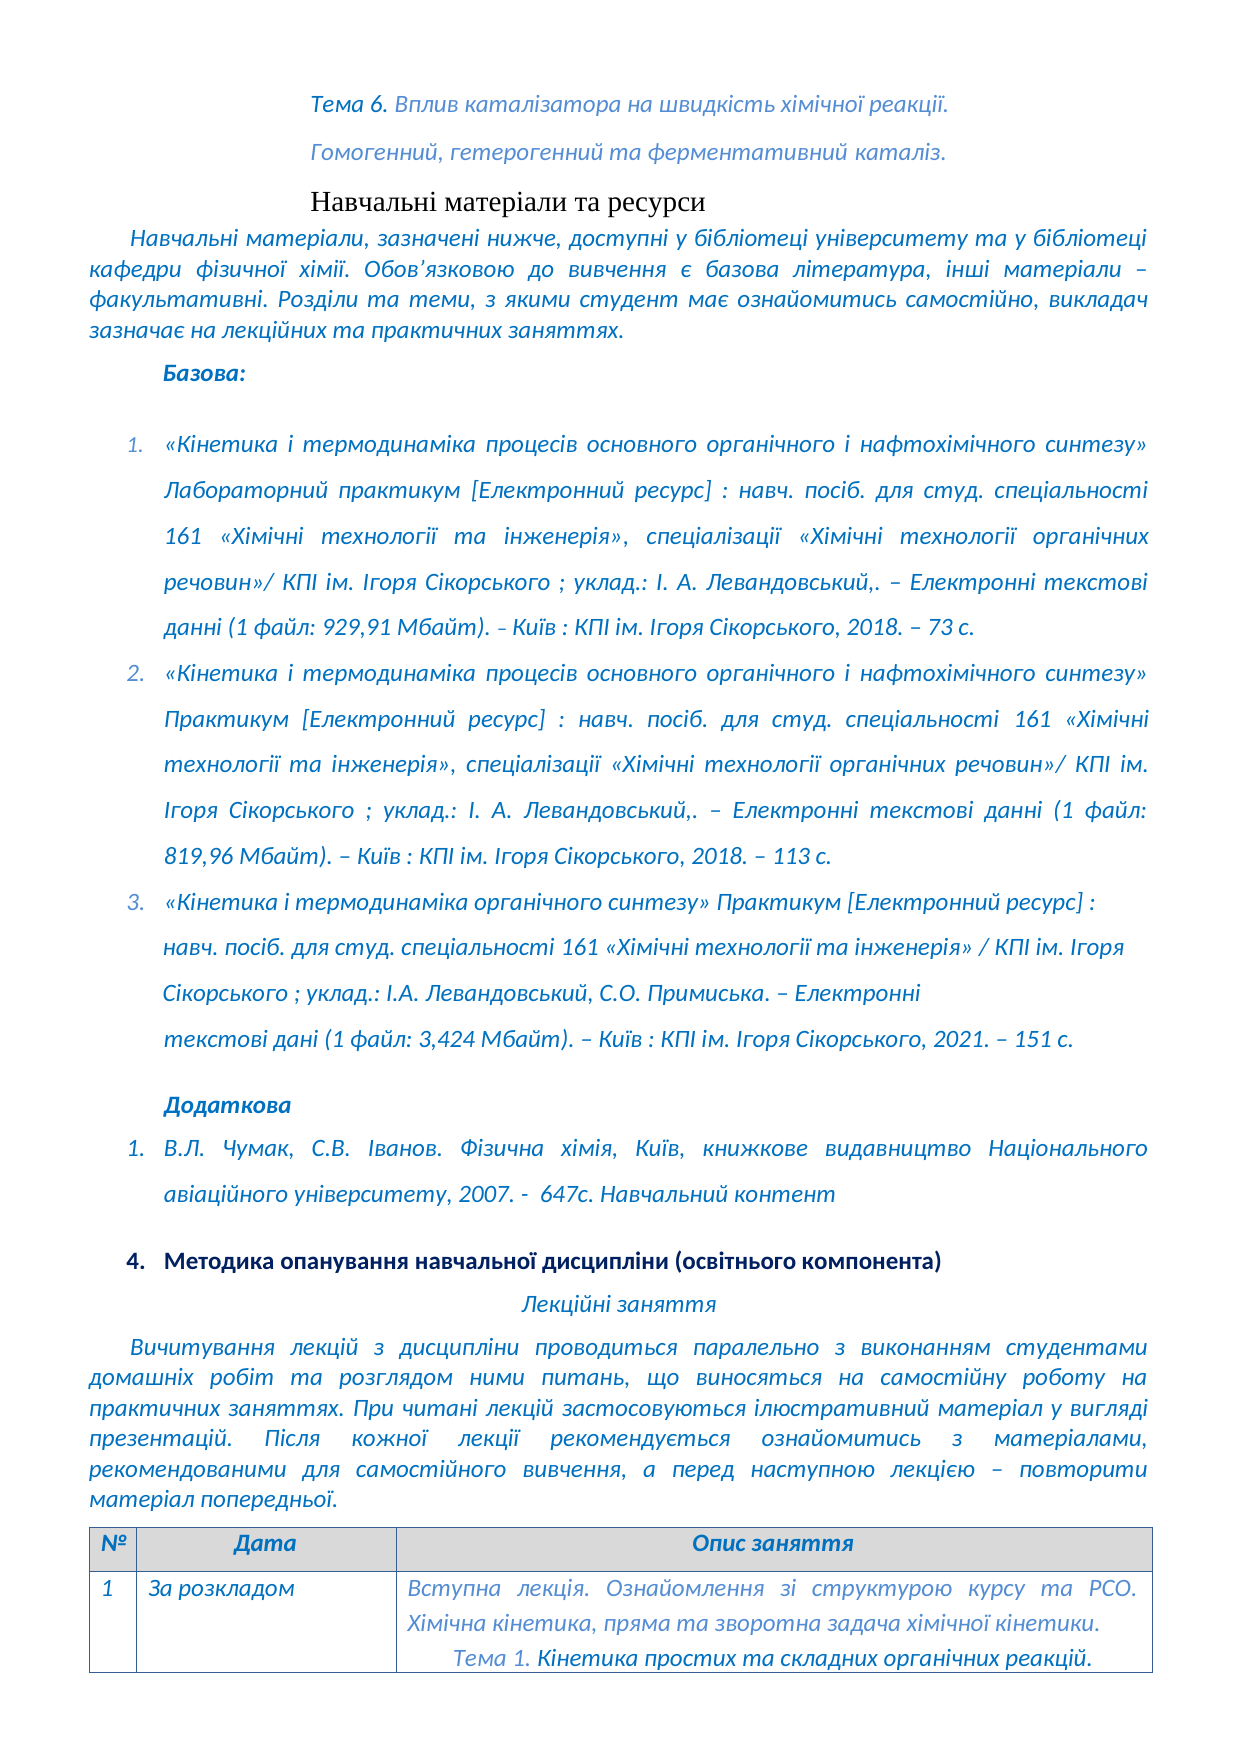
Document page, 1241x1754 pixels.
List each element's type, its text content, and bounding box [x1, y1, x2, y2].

subtitle Методика опанування навчальної дисципліни (освітнього компонента) [126, 1245, 1152, 1275]
table_header № [90, 1528, 136, 1571]
list текстові дані (1 файл: 3,424 Мбайт). – Київ : КПІ ім. Ігоря Сікорського, 2021. – 151 с. [164, 1023, 1152, 1053]
list «Кінетика і термодинаміка процесів основного органічного і нафтохімічного синтезу» Лабораторний практикум [Електронний ресурс] : навч. посіб. для студ. спеціальності 161 «Хімічні технології та інженерія», спеціалізації «Хімічні технології органічних речовин»/ КПІ ім. Ігоря Сікорського ; уклад.: І. А. Левандовський,. – Електронні текстові данні (1 файл: 929,91 Мбайт). – Київ : КПІ ім. Ігоря Сікорського, 2018. – 73 с. [126, 428, 1152, 642]
text Навчальні матеріали, зазначені нижче, доступні у бібліотеці університету та у бібліотеці кафедри фізичної хімії. Обов’язковою до вивчення є базова література, інші матеріали – факультативні. Розділи та теми, з якими студент має ознайомитись самостійно, викладач зазначає на лекційних та практичних заняттях. [89, 222, 1152, 344]
text Лекційні заняття [89, 1288, 1152, 1318]
table_header Опис заняття [397, 1528, 1152, 1571]
table_cell За розкладом [137, 1572, 396, 1672]
text Тема 6. Вплив каталізатора на швидкість хімічної реакції. [236, 89, 1152, 119]
text Додаткова [164, 1089, 1152, 1120]
list «Кінетика і термодинаміка органічного синтезу» Практикум [Електронний ресурс] : [126, 886, 1152, 916]
text навч. посіб. для студ. спеціальності 161 «Хімічні технології та інженерія» / КПІ ім. Ігоря Сікорського ; уклад.: І.А. Левандовський, С.О. Примиська. – Електронні [162, 932, 1152, 1008]
text Гомогенний, гетерогенний та ферментативний каталіз. [236, 136, 1152, 167]
text Навчальні матеріали та ресурси [236, 184, 1152, 217]
table_header Дата [137, 1528, 396, 1571]
list В.Л. Чумак, С.В. Іванов. Фізична хімія, Київ, книжкове видавництво Національного авіаційного університету, 2007. - 647с. Навчальний контент [126, 1133, 1152, 1209]
table_cell 1 [90, 1572, 136, 1672]
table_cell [397, 1572, 1152, 1672]
text Базова: [162, 357, 1152, 387]
text Вичитування лекцій з дисципліни проводиться паралельно з виконанням студентами домашніх робіт та розглядом ними питань, що виносяться на самостійну роботу на практичних заняттях. При читані лекцій застосовуються ілюстративний матеріал у вигляді презентацій. Після кожної лекції рекомендується ознайомитись з матеріалами, рекомендованими для самостійного вивчення, а перед наступною лекцією – повторити матеріал попередньої. [89, 1331, 1152, 1514]
list «Кінетика і термодинаміка процесів основного органічного і нафтохімічного синтезу» Практикум [Електронний ресурс] : навч. посіб. для студ. спеціальності 161 «Хімічні технології та інженерія», спеціалізації «Хімічні технології органічних речовин»/ КПІ ім. Ігоря Сікорського ; уклад.: І. А. Левандовський,. – Електронні текстові данні (1 файл: 819,96 Мбайт). – Київ : КПІ ім. Ігоря Сікорського, 2018. – 113 с. [126, 657, 1152, 871]
